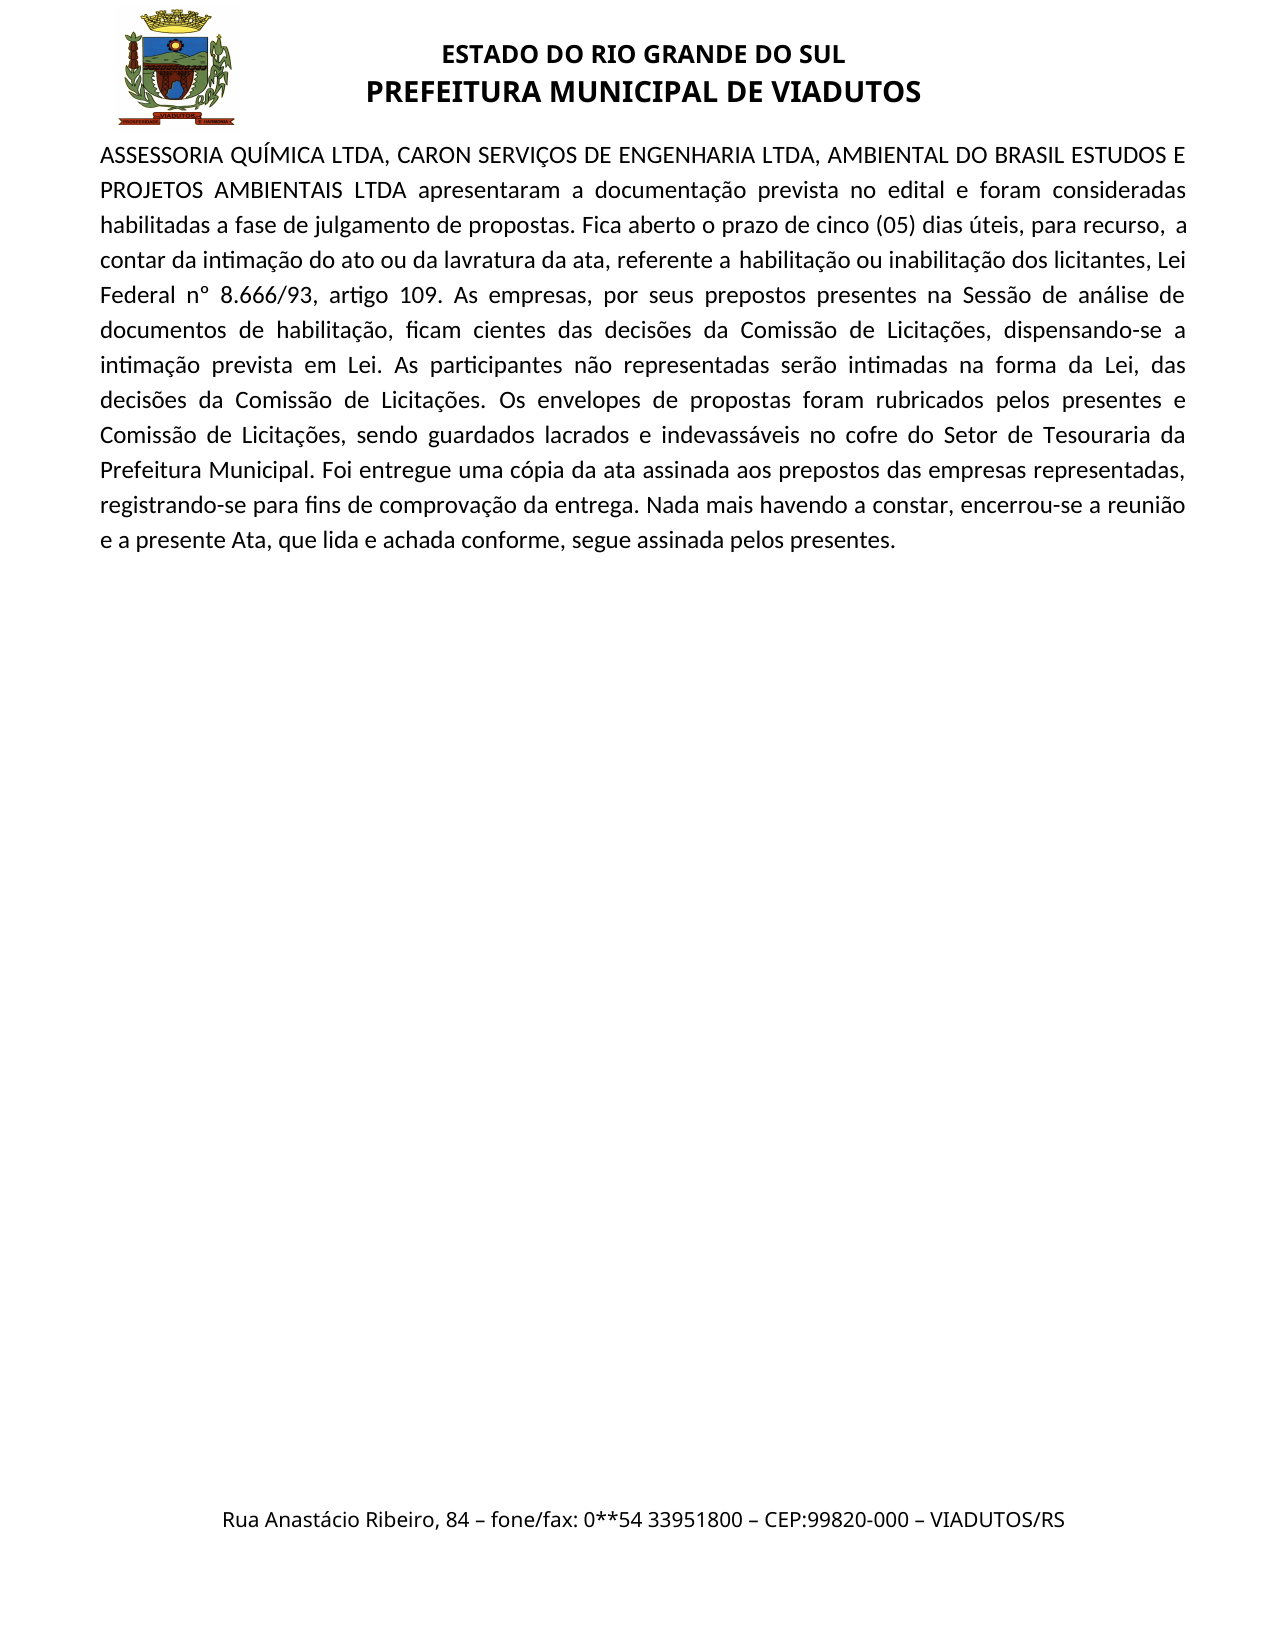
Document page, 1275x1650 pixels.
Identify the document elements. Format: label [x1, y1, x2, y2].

picture [114, 6, 240, 132]
text [100, 140, 1187, 555]
